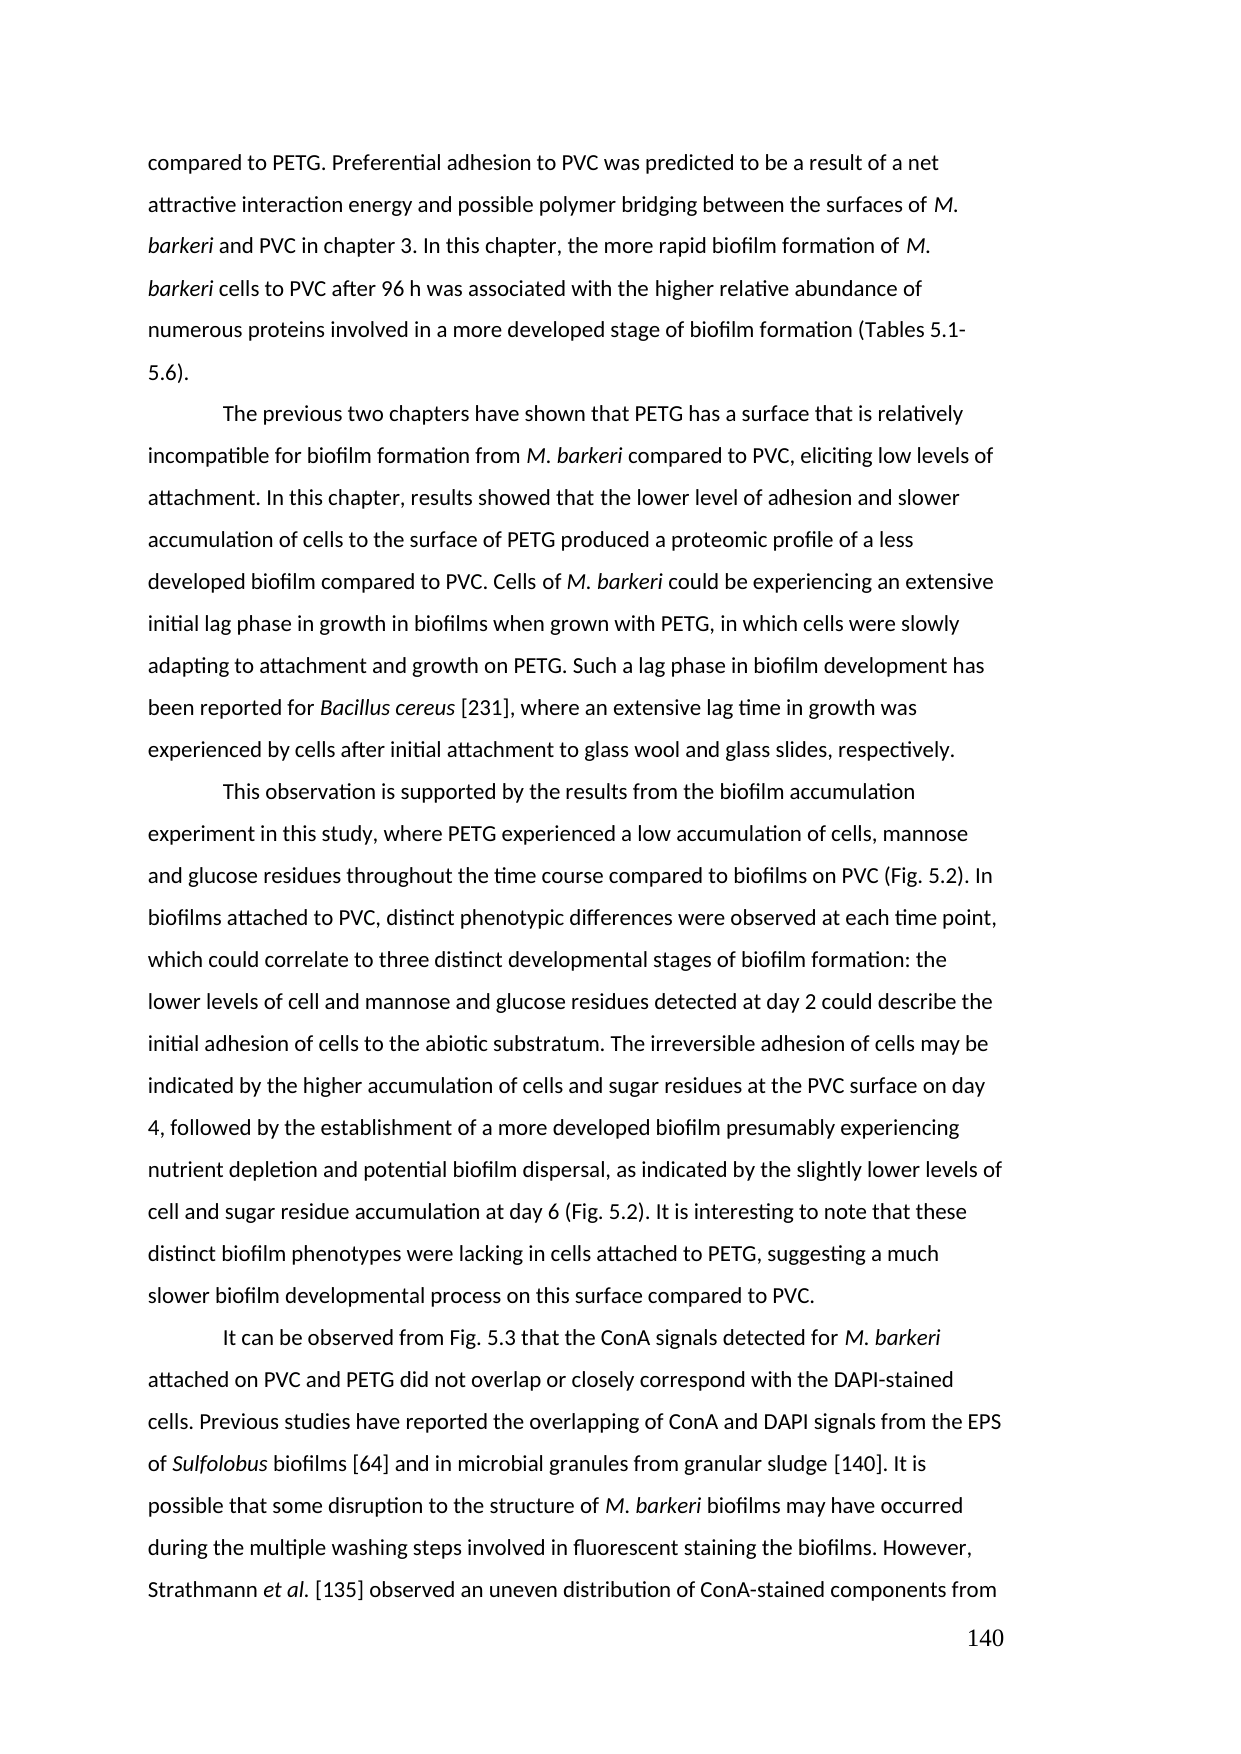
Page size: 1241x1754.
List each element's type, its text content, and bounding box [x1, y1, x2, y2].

text The previous two chapters have shown that PETG has a surface that is relatively incompatible for biofilm formation from M. barkeri compared to PVC, eliciting low levels of attachment. In this chapter, results showed that the lower level of adhesion and slower accumulation of cells to the surface of PETG produced a proteomic profile of a less developed biofilm compared to PVC. Cells of M. barkeri could be experiencing an extensive initial lag phase in growth in biofilms when grown with PETG, in which cells were slowly adapting to attachment and growth on PETG. Such a lag phase in biofilm development has been reported for Bacillus cereus [231], where an extensive lag time in growth was experienced by cells after initial attachment to glass wool and glass slides, respectively. [148, 399, 1004, 763]
text This observation is supported by the results from the biofilm accumulation experiment in this study, where PETG experienced a low accumulation of cells, mannose and glucose residues throughout the time course compared to biofilms on PVC (Fig. 5.2). In biofilms attached to PVC, distinct phenotypic differences were observed at each time point, which could correlate to three distinct developmental stages of biofilm formation: the lower levels of cell and mannose and glucose residues detected at day 2 could describe the initial adhesion of cells to the abiotic substratum. The irreversible adhesion of cells may be indicated by the higher accumulation of cells and sugar residues at the PVC surface on day 4, followed by the establishment of a more developed biofilm presumably experiencing nutrient depletion and potential biofilm dispersal, as indicated by the slightly lower levels of cell and sugar residue accumulation at day 6 (Fig. 5.2). It is interesting to note that these distinct biofilm phenotypes were lacking in cells attached to PETG, suggesting a much slower biofilm developmental process on this surface compared to PVC. [148, 777, 1004, 1309]
